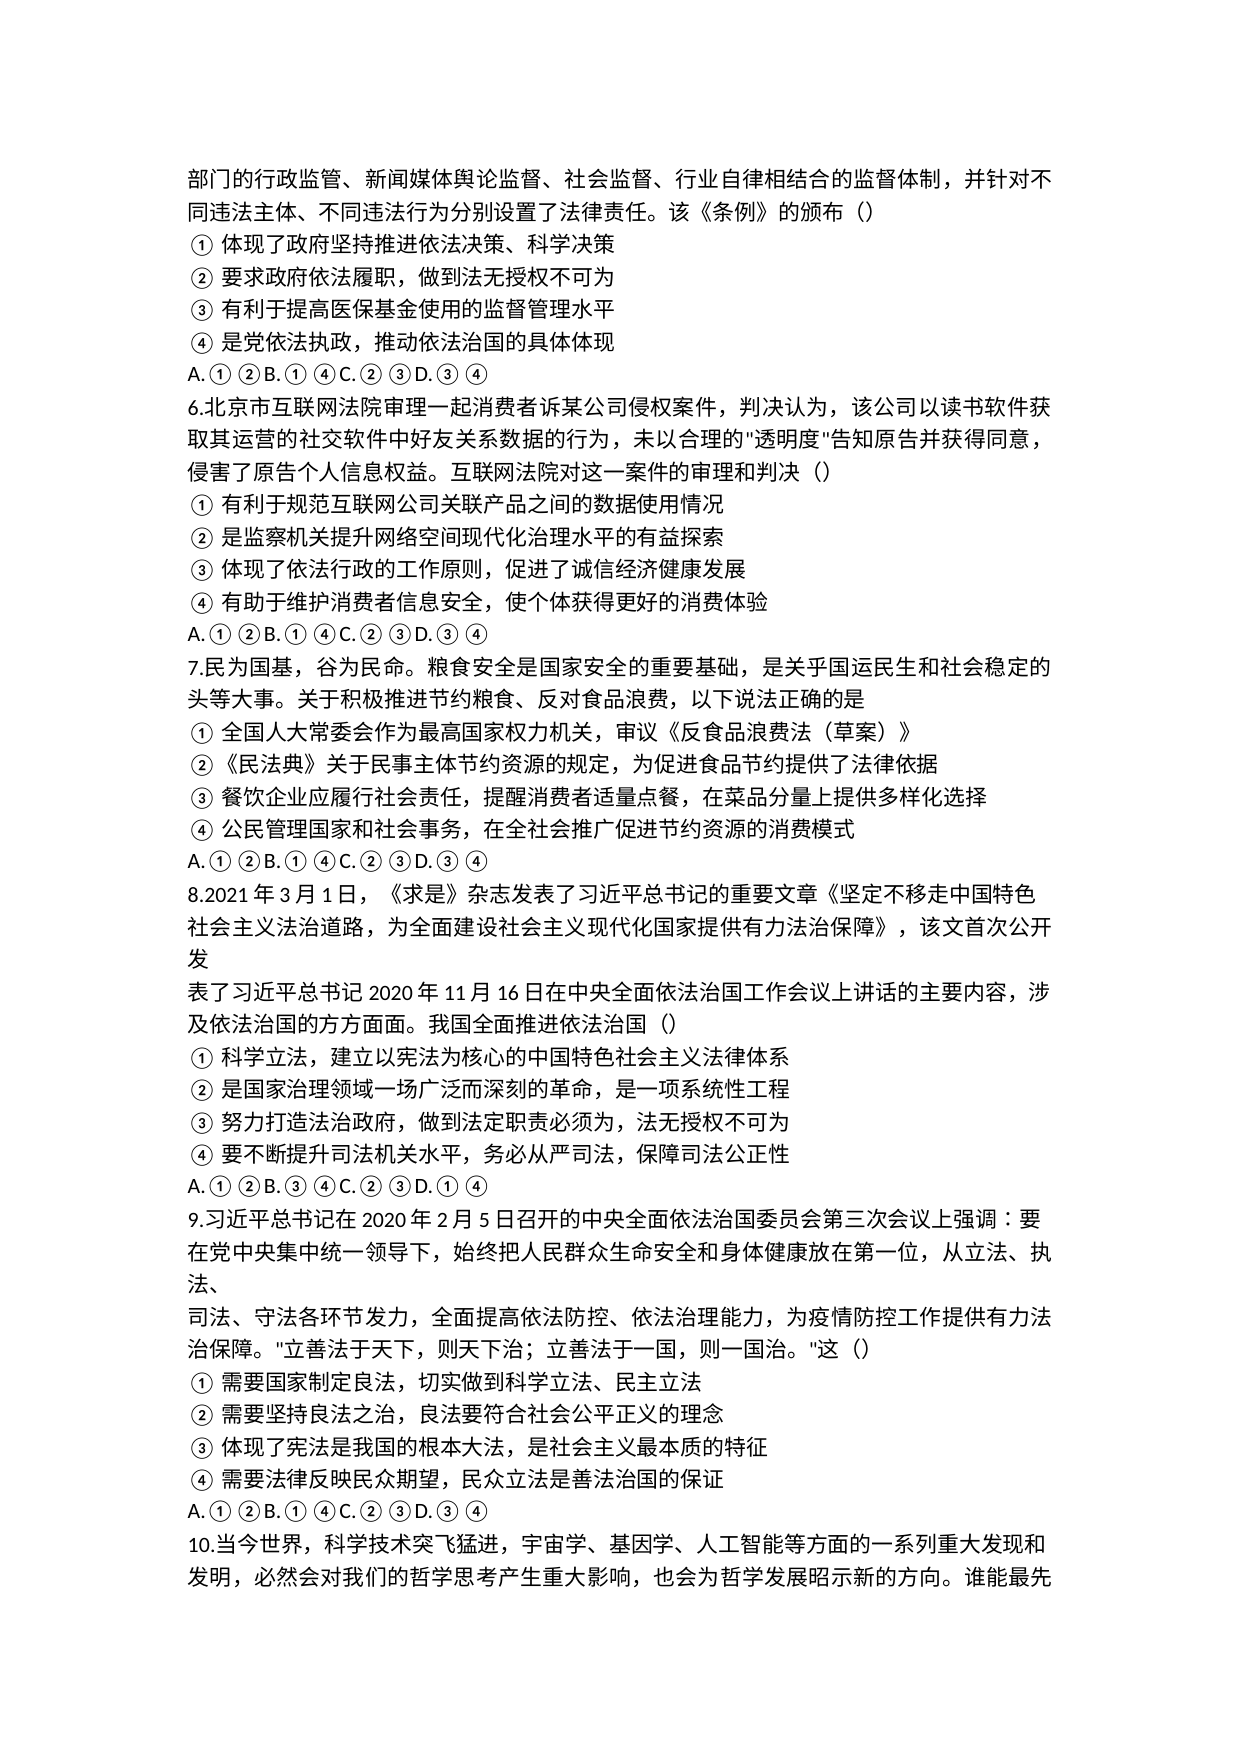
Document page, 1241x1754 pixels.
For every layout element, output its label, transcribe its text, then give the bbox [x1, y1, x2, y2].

text ②是监察机关提升网络空间现代化治理水平的有益探索 [187, 519, 1053, 552]
text A.①②B.①④C.②③D.③④ [187, 357, 1053, 389]
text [187, 162, 1053, 227]
text ④有助于维护消费者信息安全，使个体获得更好的消费体验 [187, 584, 1053, 617]
text ①全国人大常委会作为最高国家权力机关，审议《反食品浪费法（草案）》 [187, 714, 1053, 747]
text ①需要国家制定良法，切实做到科学立法、民主立法 [187, 1364, 1053, 1397]
text ①有利于规范互联网公司关联产品之间的数据使用情况 [187, 487, 1053, 519]
text 10.当今世界，科学技术突飞猛进，宇宙学、基因学、人工智能等方面的一系列重大发现和 [187, 1527, 1053, 1559]
text ③努力打造法治政府，做到法定职责必须为，法无授权不可为 [187, 1104, 1053, 1137]
text A.①②B.①④C.②③D.③④ [187, 844, 1053, 877]
text ④公民管理国家和社会事务，在全社会推广促进节约资源的消费模式 [187, 812, 1053, 844]
text ①科学立法，建立以宪法为核心的中国特色社会主义法律体系 [187, 1039, 1053, 1072]
text ④要不断提升司法机关水平，务必从严司法，保障司法公正性 [187, 1137, 1053, 1169]
text ①体现了政府坚持推进依法决策、科学决策 [187, 227, 1053, 259]
text A.①②B.①④C.②③D.③④ [187, 617, 1053, 649]
text 在党中央集中统一领导下，始终把人民群众生命安全和身体健康放在第一位，从立法、执法、 [187, 1234, 1053, 1299]
text ②需要坚持良法之治，良法要符合社会公平正义的理念 [187, 1397, 1053, 1429]
text 9.习近平总书记在2020年2月5日召开的中央全面依法治国委员会第三次会议上强调∶要 [187, 1202, 1053, 1234]
text ③餐饮企业应履行社会责任，提醒消费者适量点餐，在菜品分量上提供多样化选择 [187, 779, 1053, 812]
text ②是国家治理领域一场广泛而深刻的革命，是一项系统性工程 [187, 1072, 1053, 1104]
text A.①②B.①④C.②③D.③④ [187, 1494, 1053, 1527]
text 社会主义法治道路，为全面建设社会主义现代化国家提供有力法治保障》，该文首次公开发 [187, 909, 1053, 974]
text 8.2021年3月1日，《求是》杂志发表了习近平总书记的重要文章《坚定不移走中国特色 [187, 877, 1053, 909]
text ③体现了依法行政的工作原则，促进了诚信经济健康发展 [187, 552, 1053, 584]
text ④需要法律反映民众期望，民众立法是善法治国的保证 [187, 1462, 1053, 1494]
text ③体现了宪法是我国的根本大法，是社会主义最本质的特征 [187, 1429, 1053, 1462]
text 表了习近平总书记2020年11月16日在中央全面依法治国工作会议上讲话的主要内容，涉及依法治国的方方面面。我国全面推进依法治国（） [187, 974, 1053, 1039]
text A.①②B.③④C.②③D.①④ [187, 1169, 1053, 1202]
text ②《民法典》关于民事主体节约资源的规定，为促进食品节约提供了法律依据 [187, 747, 1053, 779]
text ③有利于提高医保基金使用的监督管理水平 [187, 292, 1053, 324]
text 6.北京市互联网法院审理一起消费者诉某公司侵权案件，判决认为，该公司以读书软件获取其运营的社交软件中好友关系数据的行为，未以合理的"透明度"告知原告并获得同意，侵害了原告个人信息权益。互联网法院对这一案件的审理和判决（） [187, 389, 1053, 487]
text ④是党依法执政，推动依法治国的具体体现 [187, 324, 1053, 357]
text 司法、守法各环节发力，全面提高依法防控、依法治理能力，为疫情防控工作提供有力法治保障。"立善法于天下，则天下治；立善法于一国，则一国治。"这（） [187, 1299, 1053, 1364]
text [187, 1559, 1053, 1592]
text 7.民为国基，谷为民命。粮食安全是国家安全的重要基础，是关乎国运民生和社会稳定的头等大事。关于积极推进节约粮食、反对食品浪费，以下说法正确的是 [187, 649, 1053, 714]
text ②要求政府依法履职，做到法无授权不可为 [187, 259, 1053, 292]
